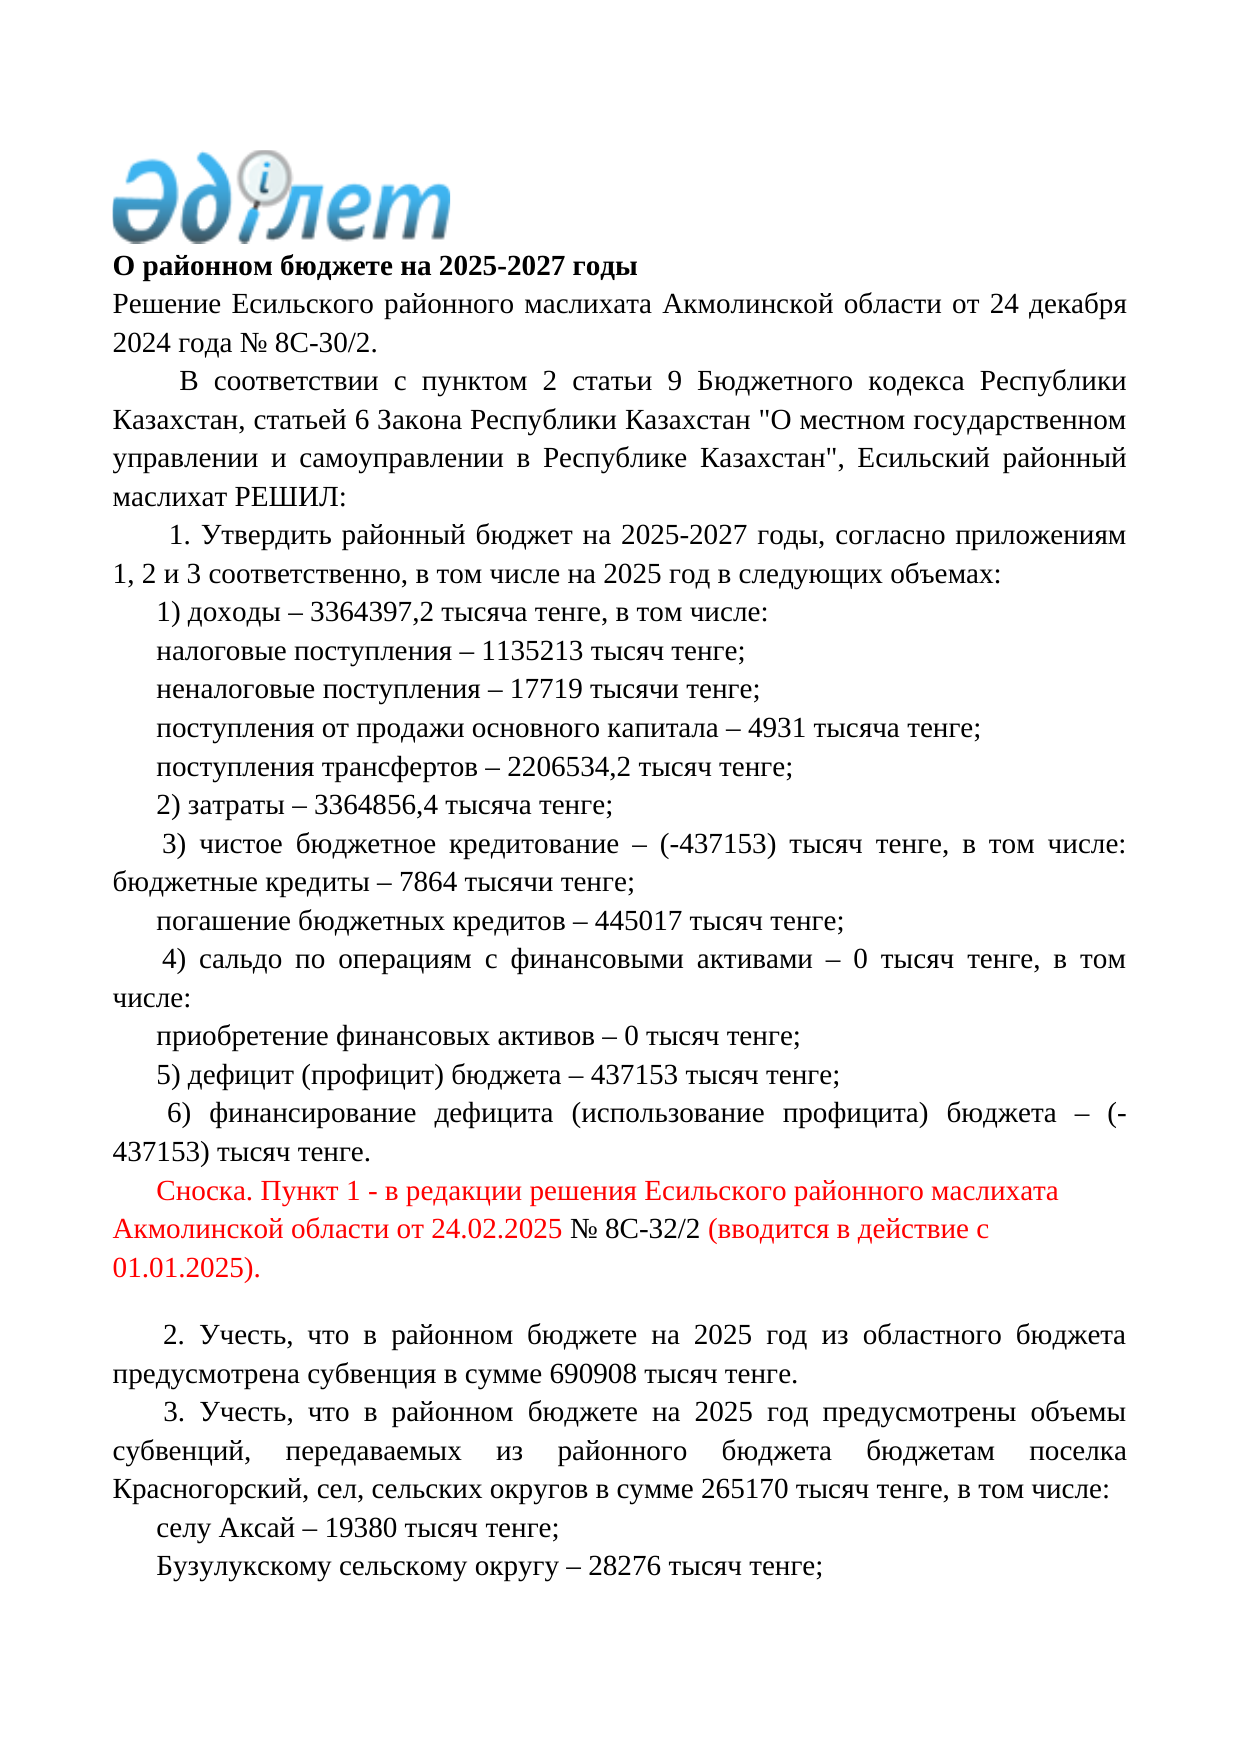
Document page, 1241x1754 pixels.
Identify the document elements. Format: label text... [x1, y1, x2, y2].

text 1. Утвердить районный бюджет на 2025-2027 годы, согласно приложениям 1, 2 и 3 соответственно, в том числе на 2025 год в следующих объемах: [112, 517, 1128, 589]
text 5) дефицит (профицит) бюджета – 437153 тысяч тенге; [112, 1057, 1128, 1091]
text 4) сальдо по операциям с финансовыми активами – 0 тысяч тенге, в том числе: [112, 941, 1128, 1013]
text Сноска. Пункт 1 - в редакции решения Есильского районного маслихата Акмолинской области от 24.02.2025 № 8С-32/2 (вводится в действие с 01.01.2025). [112, 1173, 1128, 1313]
text налоговые поступления – 1135213 тысяч тенге; [112, 633, 1128, 667]
text Решение Есильского районного маслихата Акмолинской области от 24 декабря 2024 года № 8С-30/2. [112, 286, 1128, 358]
text 1) доходы – 3364397,2 тысяча тенге, в том числе: [112, 594, 1128, 628]
text приобретение финансовых активов – 0 тысяч тенге; [112, 1018, 1128, 1052]
text 2. Учесть, что в районном бюджете на 2025 год из областного бюджета предусмотрена субвенция в сумме 690908 тысяч тенге. [112, 1317, 1128, 1389]
text 3. Учесть, что в районном бюджете на 2025 год предусмотрены объемы субвенций, передаваемых из районного бюджета бюджетам поселка Красногорский, сел, сельских округов в сумме 265170 тысяч тенге, в том числе: [112, 1394, 1128, 1505]
text селу Аксай – 19380 тысяч тенге; [112, 1510, 1128, 1543]
text О районном бюджете на 2025-2027 годы [112, 248, 1128, 281]
text 3) чистое бюджетное кредитование – (-437153) тысяч тенге, в том числе: бюджетные кредиты – 7864 тысячи тенге; [112, 826, 1128, 898]
text Бузулукскому сельскому округу – 28276 тысяч тенге; [112, 1548, 1128, 1582]
text неналоговые поступления – 17719 тысячи тенге; [112, 672, 1128, 705]
picture [112, 150, 451, 244]
text поступления трансфертов – 2206534,2 тысяч тенге; [112, 749, 1128, 782]
text В соответствии с пунктом 2 статьи 9 Бюджетного кодекса Республики Казахстан, статьей 6 Закона Республики Казахстан "О местном государственном управлении и самоуправлении в Республике Казахстан", Есильский районный маслихат РЕШИЛ: [112, 363, 1128, 512]
text 6) финансирование дефицита (использование профицита) бюджета – (-437153) тысяч тенге. [112, 1096, 1128, 1168]
text погашение бюджетных кредитов – 445017 тысяч тенге; [112, 903, 1128, 936]
text поступления от продажи основного капитала – 4931 тысяча тенге; [112, 710, 1128, 744]
text 2) затраты – 3364856,4 тысяча тенге; [112, 787, 1128, 821]
